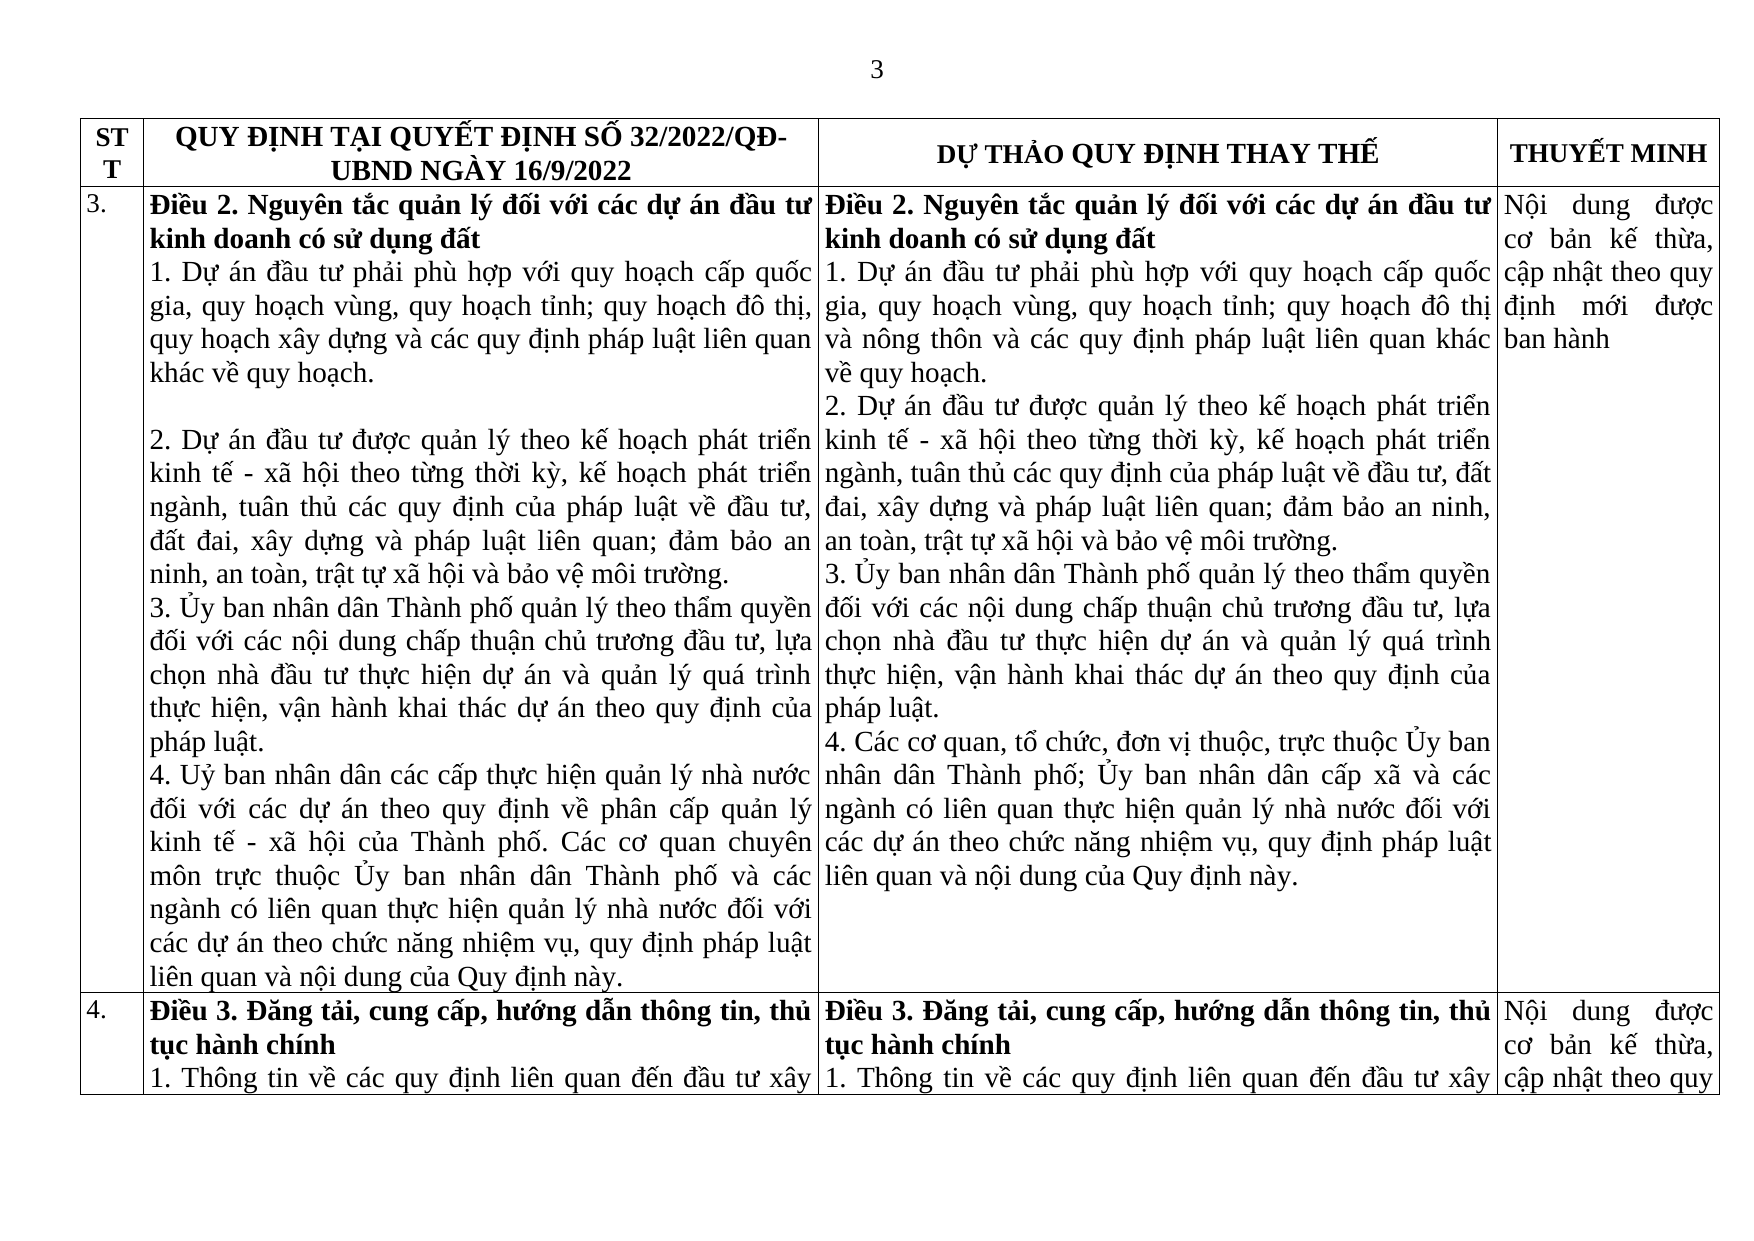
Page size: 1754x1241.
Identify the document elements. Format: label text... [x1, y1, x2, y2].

table_header THUYẾT MINH [1498, 119, 1719, 186]
table_cell [81, 187, 143, 992]
table_header STT [81, 119, 143, 186]
table_cell Điều 2. Nguyên tắc quản lý đối với các dự án đầu tư kinh doanh có sử dụng đất 1. Dự án đầu tư phải phù hợp với quy hoạch cấp quốc gia, quy hoạch vùng, quy hoạch tỉnh; quy hoạch đô thị và nông thôn và các quy định pháp luật liên quan khác về quy hoạch. 2. Dự án đầu tư được quản lý theo kế hoạch phát triển kinh tế - xã hội theo từng thời kỳ, kế hoạch phát triển ngành, tuân thủ các quy định của pháp luật về đầu tư, đất đai, xây dựng và pháp luật liên quan; đảm bảo an ninh, an toàn, trật tự xã hội và bảo vệ môi trường. 3. Ủy ban nhân dân Thành phố quản lý theo thẩm quyền đối với các nội dung chấp thuận chủ trương đầu tư, lựa chọn nhà đầu tư thực hiện dự án và quản lý quá trình thực hiện, vận hành khai thác dự án theo quy định của pháp luật. 4. Các cơ quan, tổ chức, đơn vị thuộc, trực thuộc Ủy ban nhân dân Thành phố; Ủy ban nhân dân cấp xã và các ngành có liên quan thực hiện quản lý nhà nước đối với các dự án theo chức năng nhiệm vụ, quy định pháp luật liên quan và nội dung của Quy định này. [819, 187, 1497, 992]
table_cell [1498, 187, 1719, 992]
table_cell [1498, 993, 1719, 1094]
table_cell Điều 2. Nguyên tắc quản lý đối với các dự án đầu tư kinh doanh có sử dụng đất 1. Dự án đầu tư phải phù hợp với quy hoạch cấp quốc gia, quy hoạch vùng, quy hoạch tỉnh; quy hoạch đô thị, quy hoạch xây dựng và các quy định pháp luật liên quan khác về quy hoạch. 2. Dự án đầu tư được quản lý theo kế hoạch phát triển kinh tế - xã hội theo từng thời kỳ, kế hoạch phát triển ngành, tuân thủ các quy định của pháp luật về đầu tư, đất đai, xây dựng và pháp luật liên quan; đảm bảo an ninh, an toàn, trật tự xã hội và bảo vệ môi trường. 3. Ủy ban nhân dân Thành phố quản lý theo thẩm quyền đối với các nội dung chấp thuận chủ trương đầu tư, lựa chọn nhà đầu tư thực hiện dự án và quản lý quá trình thực hiện, vận hành khai thác dự án theo quy định của pháp luật. 4. Uỷ ban nhân dân các cấp thực hiện quản lý nhà nước đối với các dự án theo quy định về phân cấp quản lý kinh tế - xã hội của Thành phố. Các cơ quan chuyên môn trực thuộc Ủy ban nhân dân Thành phố và các ngành có liên quan thực hiện quản lý nhà nước đối với các dự án theo chức năng nhiệm vụ, quy định pháp luật liên quan và nội dung của Quy định này. [144, 187, 818, 992]
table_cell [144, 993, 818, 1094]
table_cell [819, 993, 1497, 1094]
table_cell [81, 993, 143, 1094]
table_header DỰ THẢO QUY ĐỊNH THAY THẾ [819, 119, 1497, 186]
table_header QUY ĐỊNH TẠI QUYẾT ĐỊNH SỐ 32/2022/QĐ-UBND NGÀY 16/9/2022 [144, 119, 818, 186]
